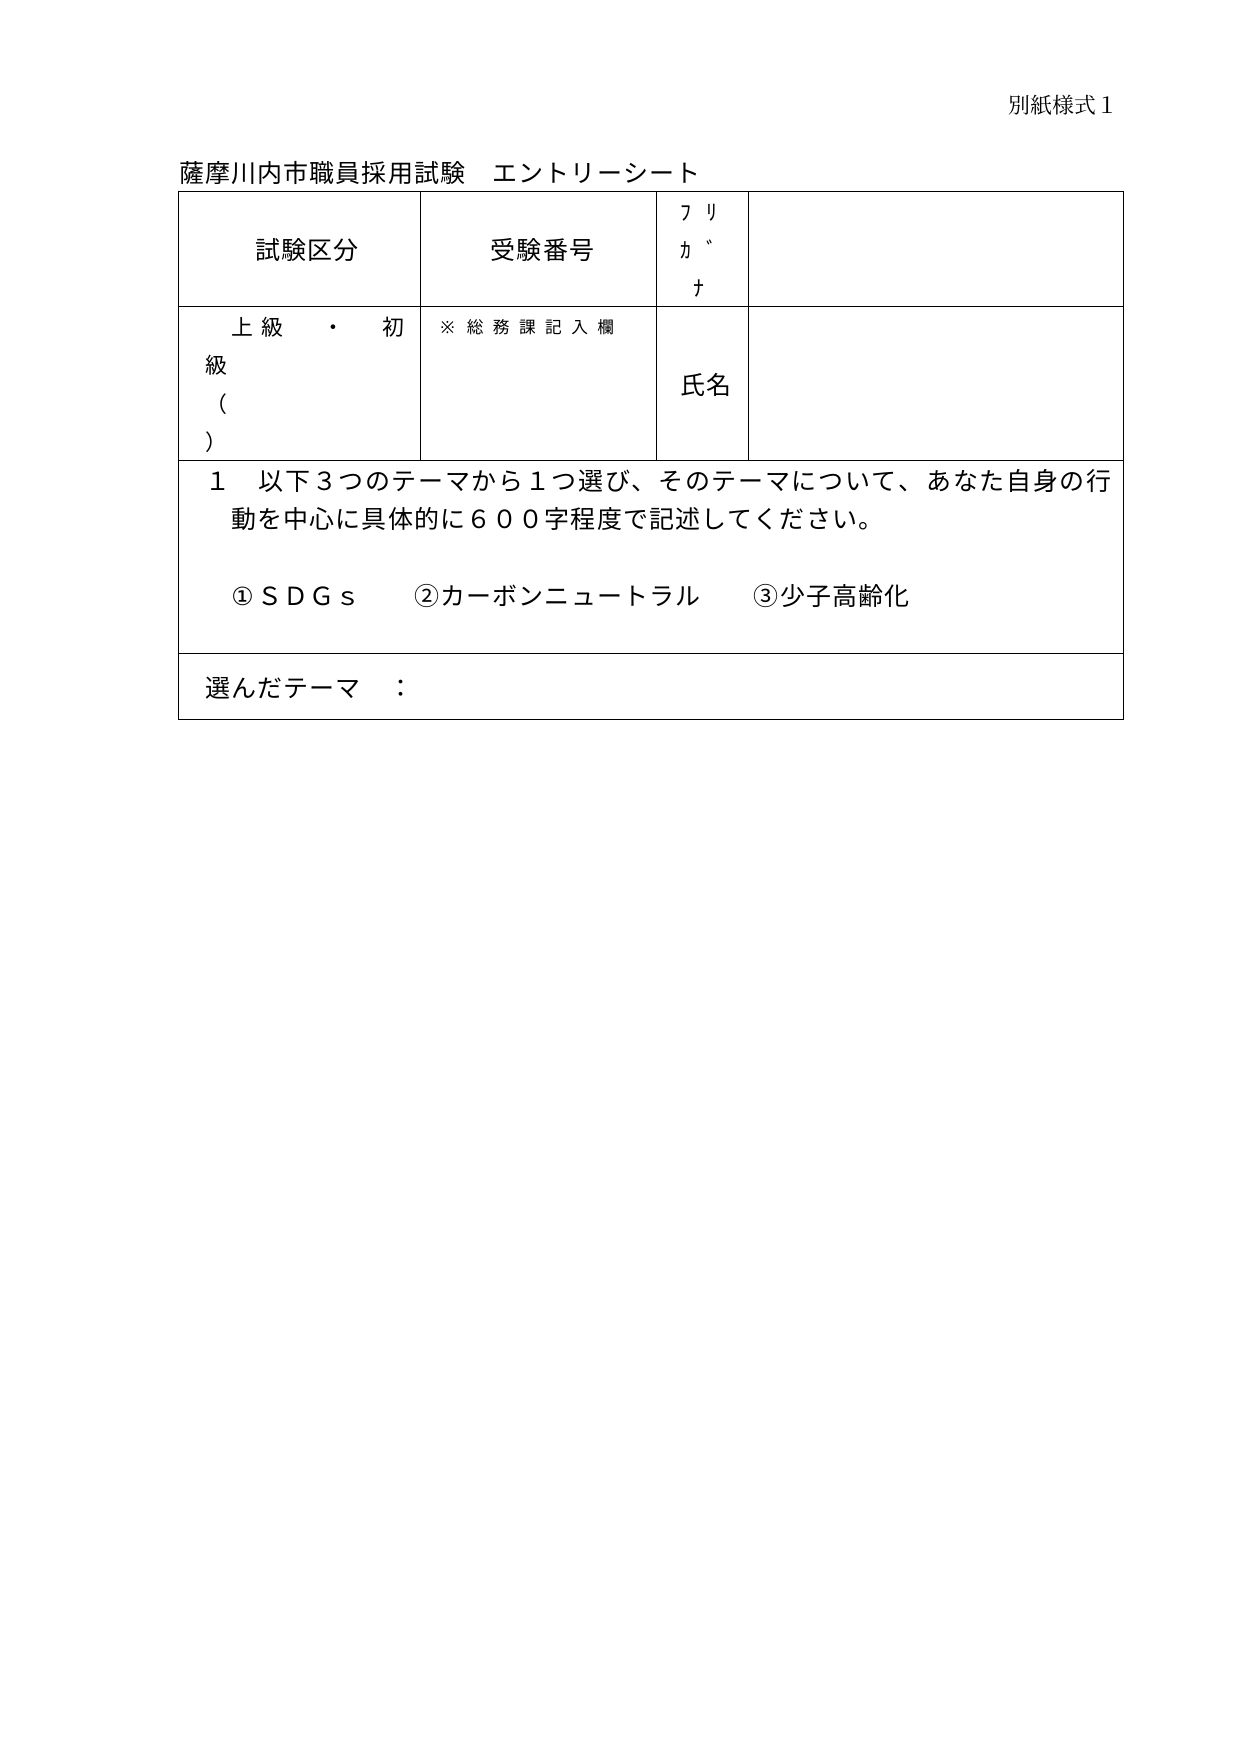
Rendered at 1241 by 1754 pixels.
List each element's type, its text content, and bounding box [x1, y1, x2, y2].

table_cell ※総務課記入欄 [421, 307, 656, 460]
table_header [749, 192, 1123, 306]
table_cell [749, 307, 1123, 460]
table_cell 氏名 [657, 307, 748, 460]
table_header 試験区分 [179, 192, 420, 306]
table_cell 上級 ・ 初級 （ ） [179, 307, 420, 460]
table_header ﾌﾘｶﾞﾅ [657, 192, 748, 306]
text 薩摩川内市職員採用試験 エントリーシート [179, 153, 1120, 191]
table_cell １ 以下３つのテーマから１つ選び、そのテーマについて、あなた自身の行動を中心に具体的に６００字程度で記述してください。 ①ＳＤＧｓ ②カーボンニュートラル ③少子高齢化 [179, 461, 1123, 653]
table_cell 選んだテーマ ： [179, 654, 1123, 719]
table_header 受験番号 [421, 192, 656, 306]
